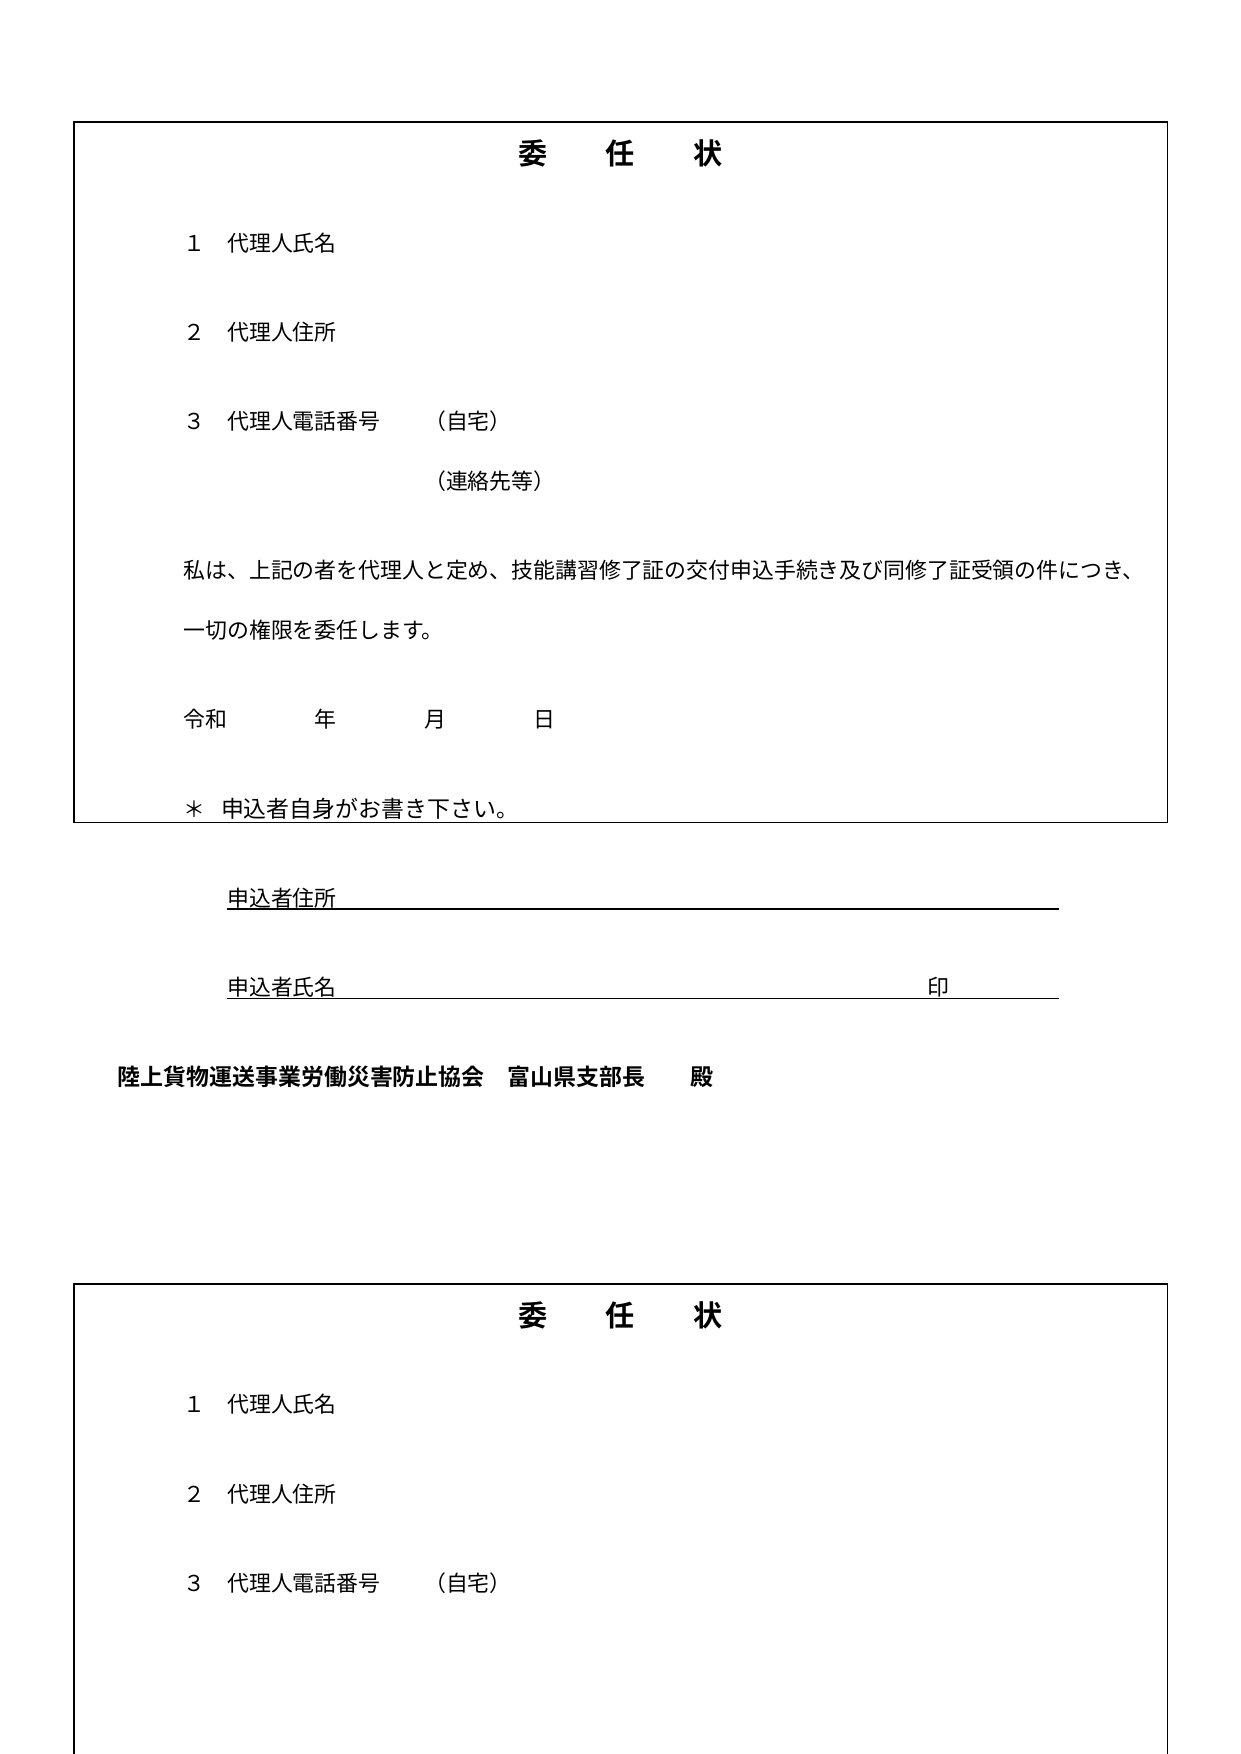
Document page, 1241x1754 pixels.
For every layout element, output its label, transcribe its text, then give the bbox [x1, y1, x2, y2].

text （連絡先等） [183, 450, 1210, 509]
text ２ 代理人住所 [183, 301, 1210, 361]
text 令和 年 月 日 [183, 688, 1210, 748]
text 陸上貨物運送事業労働災害防止協会 富山県支部長 殿 [118, 1046, 1210, 1105]
list 申込者自身がお書き下さい。 [183, 778, 1210, 837]
text １ 代理人氏名 [183, 1373, 1210, 1433]
text ２ 代理人住所 [183, 1463, 1210, 1522]
text １ 代理人氏名 [183, 212, 1210, 271]
text 委 任 状 [30, 1284, 1210, 1344]
text ３ 代理人電話番号 （自宅） [183, 390, 1210, 450]
text 申込者住所 [227, 867, 1210, 927]
text 一切の権限を委任します。 [183, 599, 1210, 658]
text ３ 代理人電話番号 （自宅） [183, 1552, 1210, 1612]
text 委 任 状 [30, 122, 1210, 182]
text 申込者氏名 印 [227, 956, 1210, 1016]
text 私は、上記の者を代理人と定め、技能講習修了証の交付申込手続き及び同修了証受領の件につき、 [183, 539, 1210, 599]
